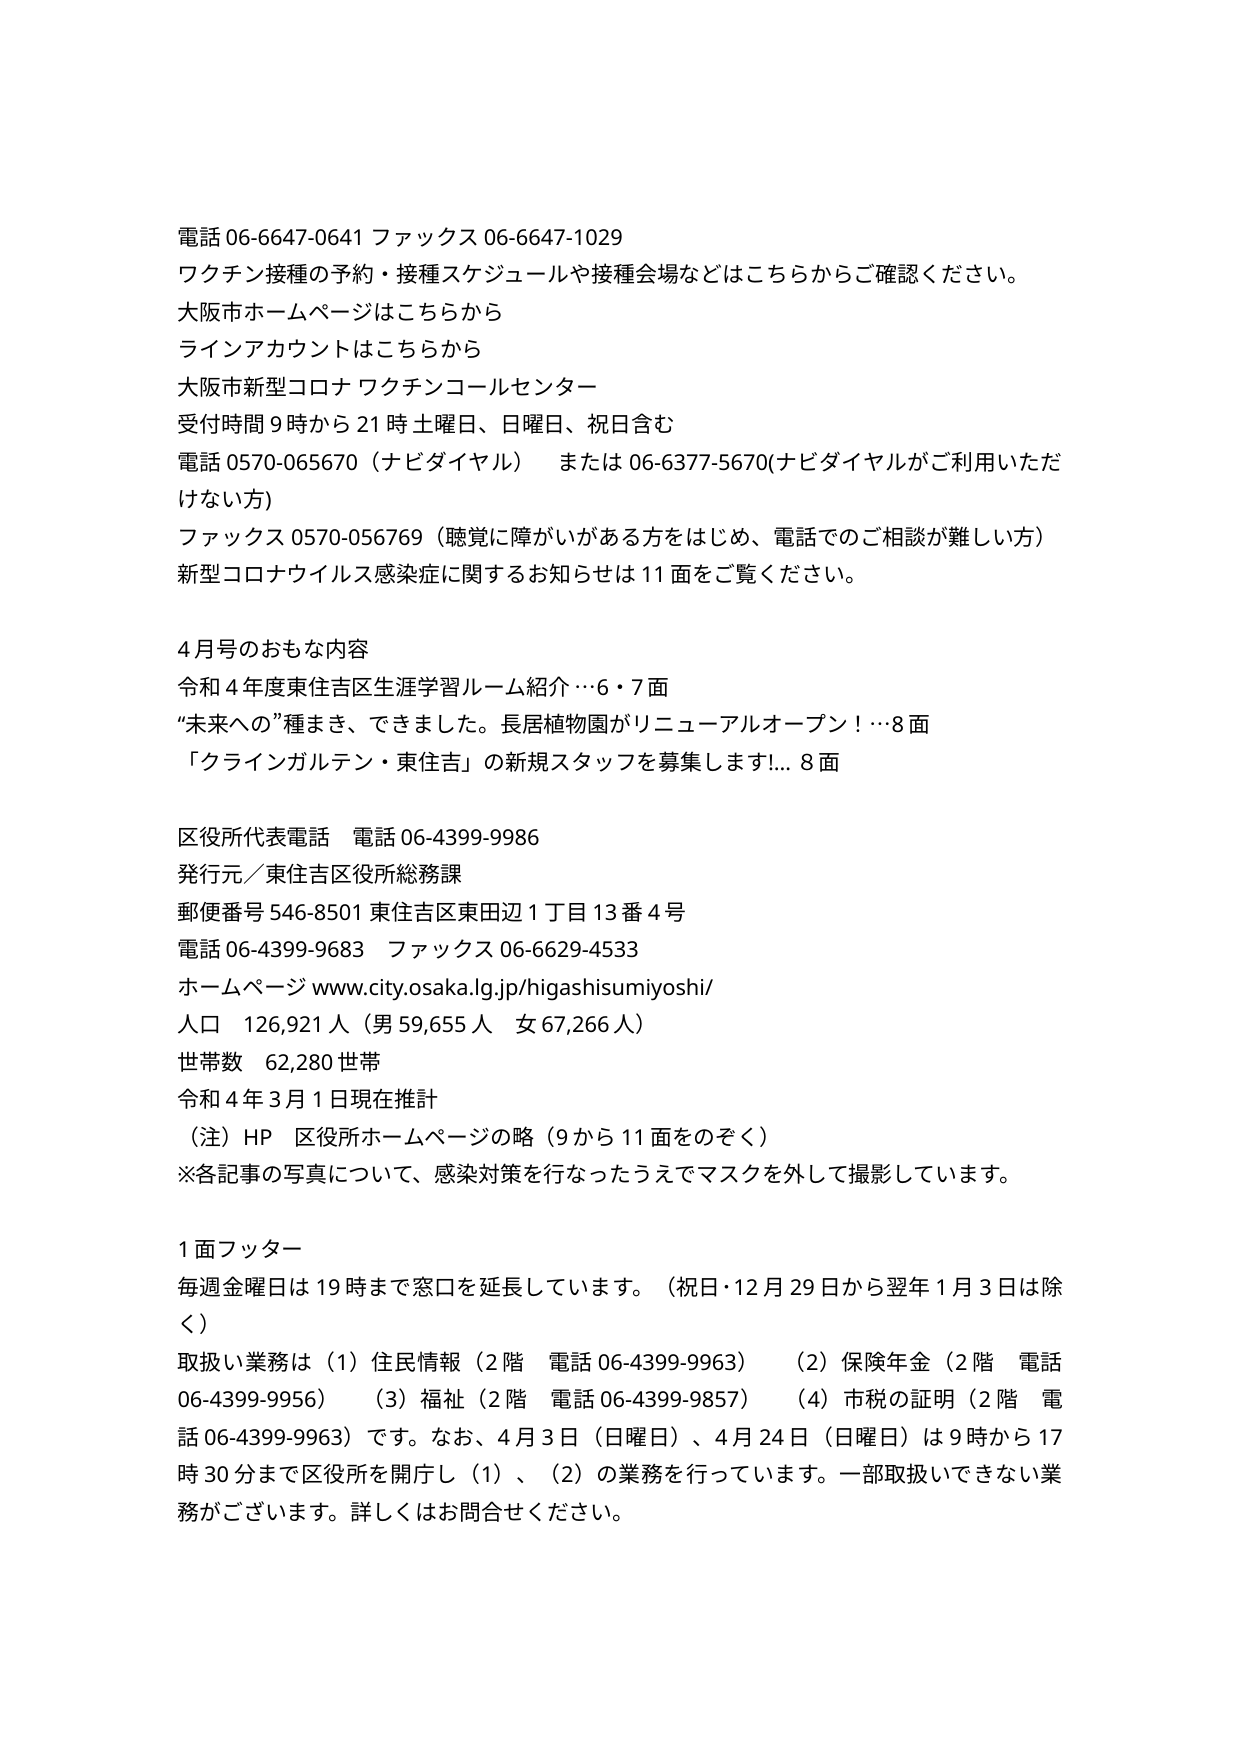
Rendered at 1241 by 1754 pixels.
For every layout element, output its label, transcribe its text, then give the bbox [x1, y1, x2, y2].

text ワクチン接種の予約・接種スケジュールや接種会場などはこちらからご確認ください。 [177, 254, 1063, 292]
text 「クラインガルテン・東住吉」の新規スタッフを募集します!… ８面 [177, 742, 1063, 779]
text 毎週金曜日は19時まで窓口を延長しています。（祝日･12月29日から翌年1月3日は除く） [177, 1267, 1063, 1342]
text 令和4年度東住吉区生涯学習ルーム紹介 …6・7面 [177, 667, 1063, 704]
text 大阪市ホームページはこちらから [177, 292, 1063, 329]
text ※各記事の写真について、感染対策を行なったうえでマスクを外して撮影しています。 [177, 1154, 1063, 1192]
text ラインアカウントはこちらから [177, 329, 1063, 367]
text ホームページwww.city.osaka.lg.jp/higashisumiyoshi/ [177, 967, 1063, 1004]
text 電話06-6647-0641 ファックス06-6647-1029 [177, 217, 1063, 254]
text 新型コロナウイルス感染症に関するお知らせは11面をご覧ください。 [177, 554, 1063, 592]
text 世帯数 62,280世帯 [177, 1042, 1063, 1079]
text ファックス 0570-056769（聴覚に障がいがある方をはじめ、電話でのご相談が難しい方） [177, 517, 1063, 554]
text 大阪市新型コロナ ワクチンコールセンター [177, 367, 1063, 404]
text 取扱い業務は（1）住民情報（2階 電話06-4399-9963） （2）保険年金（2階 電話06-4399-9956） （3）福祉（2階 電話06-4399-9857） （4）市税の証明（2階 電話06-4399-9963）です。なお、4月3日（日曜日）、4月24日（日曜日）は9時から17時30分まで区役所を開庁し（1）、（2）の業務を行っています。一部取扱いできない業務がございます。詳しくはお問合せください。 [177, 1342, 1063, 1529]
text 受付時間 9時から21時 土曜日、日曜日、祝日含む [177, 404, 1063, 442]
text 令和4年3月1日現在推計 [177, 1079, 1063, 1117]
text 発行元／東住吉区役所総務課 [177, 854, 1063, 892]
text “未来への”種まき、できました。長居植物園がリニューアルオープン！…8面 [177, 704, 1063, 742]
text （注）HP 区役所ホームページの略（9から11面をのぞく） [177, 1117, 1063, 1154]
text 郵便番号546-8501 東住吉区東田辺1丁目13番4号 [177, 892, 1063, 929]
text 区役所代表電話 電話06-4399-9986 [177, 817, 1063, 854]
text 人口 126,921人（男59,655人 女67,266人） [177, 1004, 1063, 1042]
text 4月号のおもな内容 [177, 629, 1063, 667]
text 電話06-4399-9683 ファックス06-6629-4533 [177, 929, 1063, 967]
text 電話0570-065670（ナビダイヤル） または06-6377-5670(ナビダイヤルがご利用いただけない方) [177, 442, 1063, 517]
text 1面フッター [177, 1229, 1063, 1267]
